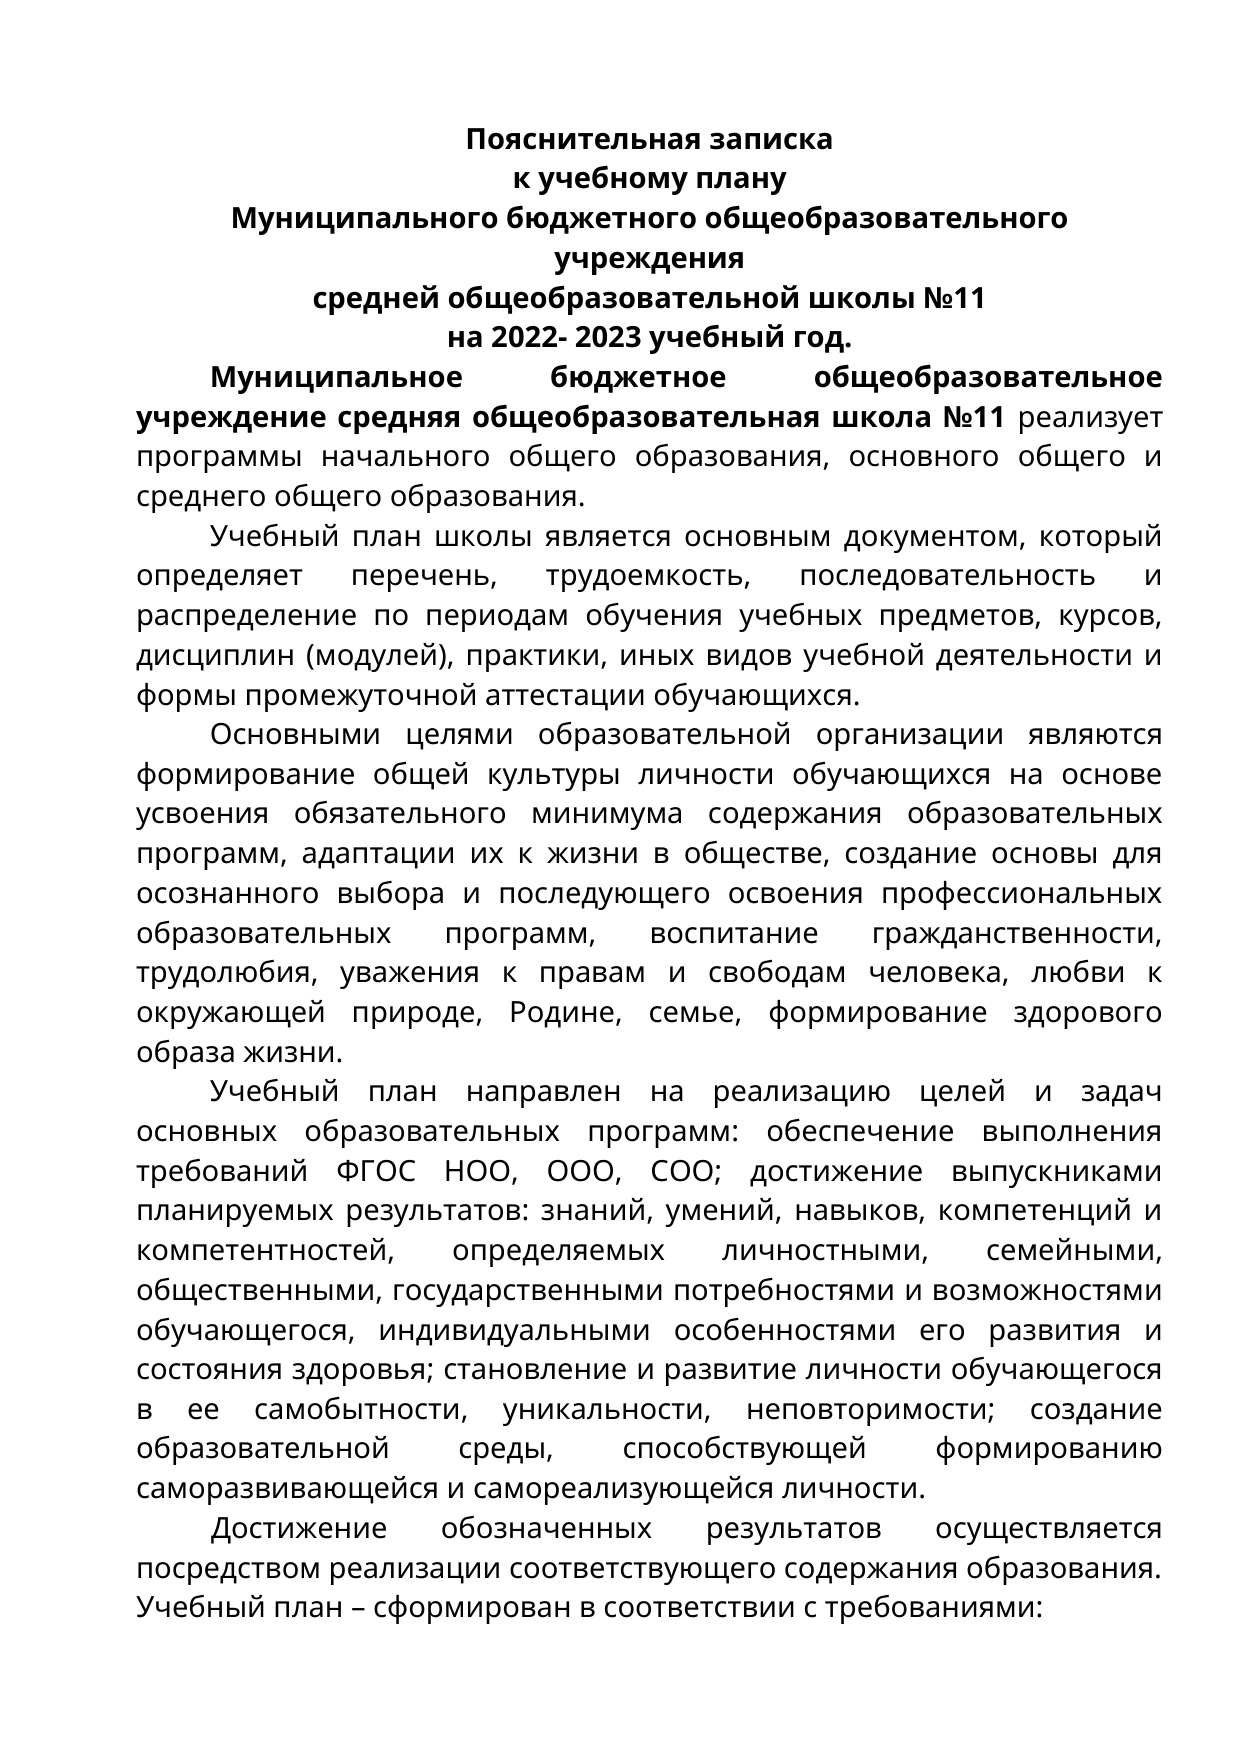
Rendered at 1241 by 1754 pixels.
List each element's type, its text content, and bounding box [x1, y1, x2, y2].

text Муниципального бюджетного общеобразовательного учреждения [136, 197, 1163, 277]
text Муниципальное бюджетное общеобразовательное учреждение средняя общеобразовательная школа №11 реализует программы начального общего образования, основного общего и среднего общего образования. [136, 356, 1163, 515]
text к учебному плану [136, 158, 1163, 197]
text Достижение обозначенных результатов осуществляется посредством реализации соответствующего содержания образования. [136, 1507, 1163, 1587]
text на 2022- 2023 учебный год. [136, 317, 1163, 356]
text Основными целями образовательной организации являются формирование общей культуры личности обучающихся на основе усвоения обязательного минимума содержания образовательных программ, адаптации их к жизни в обществе, создание основы для осознанного выбора и последующего освоения профессиональных образовательных программ, воспитание гражданственности, трудолюбия, уважения к правам и свободам человека, любви к окружающей природе, Родине, семье, формирование здорового образа жизни. [136, 713, 1163, 1071]
text Учебный план направлен на реализацию целей и задач основных образовательных программ: обеспечение выполнения требований ФГОС НОО, ООО, СОО; достижение выпускниками планируемых результатов: знаний, умений, навыков, компетенций и компетентностей, определяемых личностными, семейными, общественными, государственными потребностями и возможностями обучающегося, индивидуальными особенностями его развития и состояния здоровья; становление и развитие личности обучающегося в ее самобытности, уникальности, неповторимости; создание образовательной среды, способствующей формированию саморазвивающейся и самореализующейся личности. [136, 1071, 1163, 1507]
text Учебный план школы является основным документом, который определяет перечень, трудоемкость, последовательность и распределение по периодам обучения учебных предметов, курсов, дисциплин (модулей), практики, иных видов учебной деятельности и формы промежуточной аттестации обучающихся. [136, 515, 1163, 713]
text средней общеобразовательной школы №11 [136, 277, 1163, 317]
text Пояснительная записка [136, 118, 1163, 158]
text Учебный план – сформирован в соответствии с требованиями: [136, 1587, 1163, 1626]
